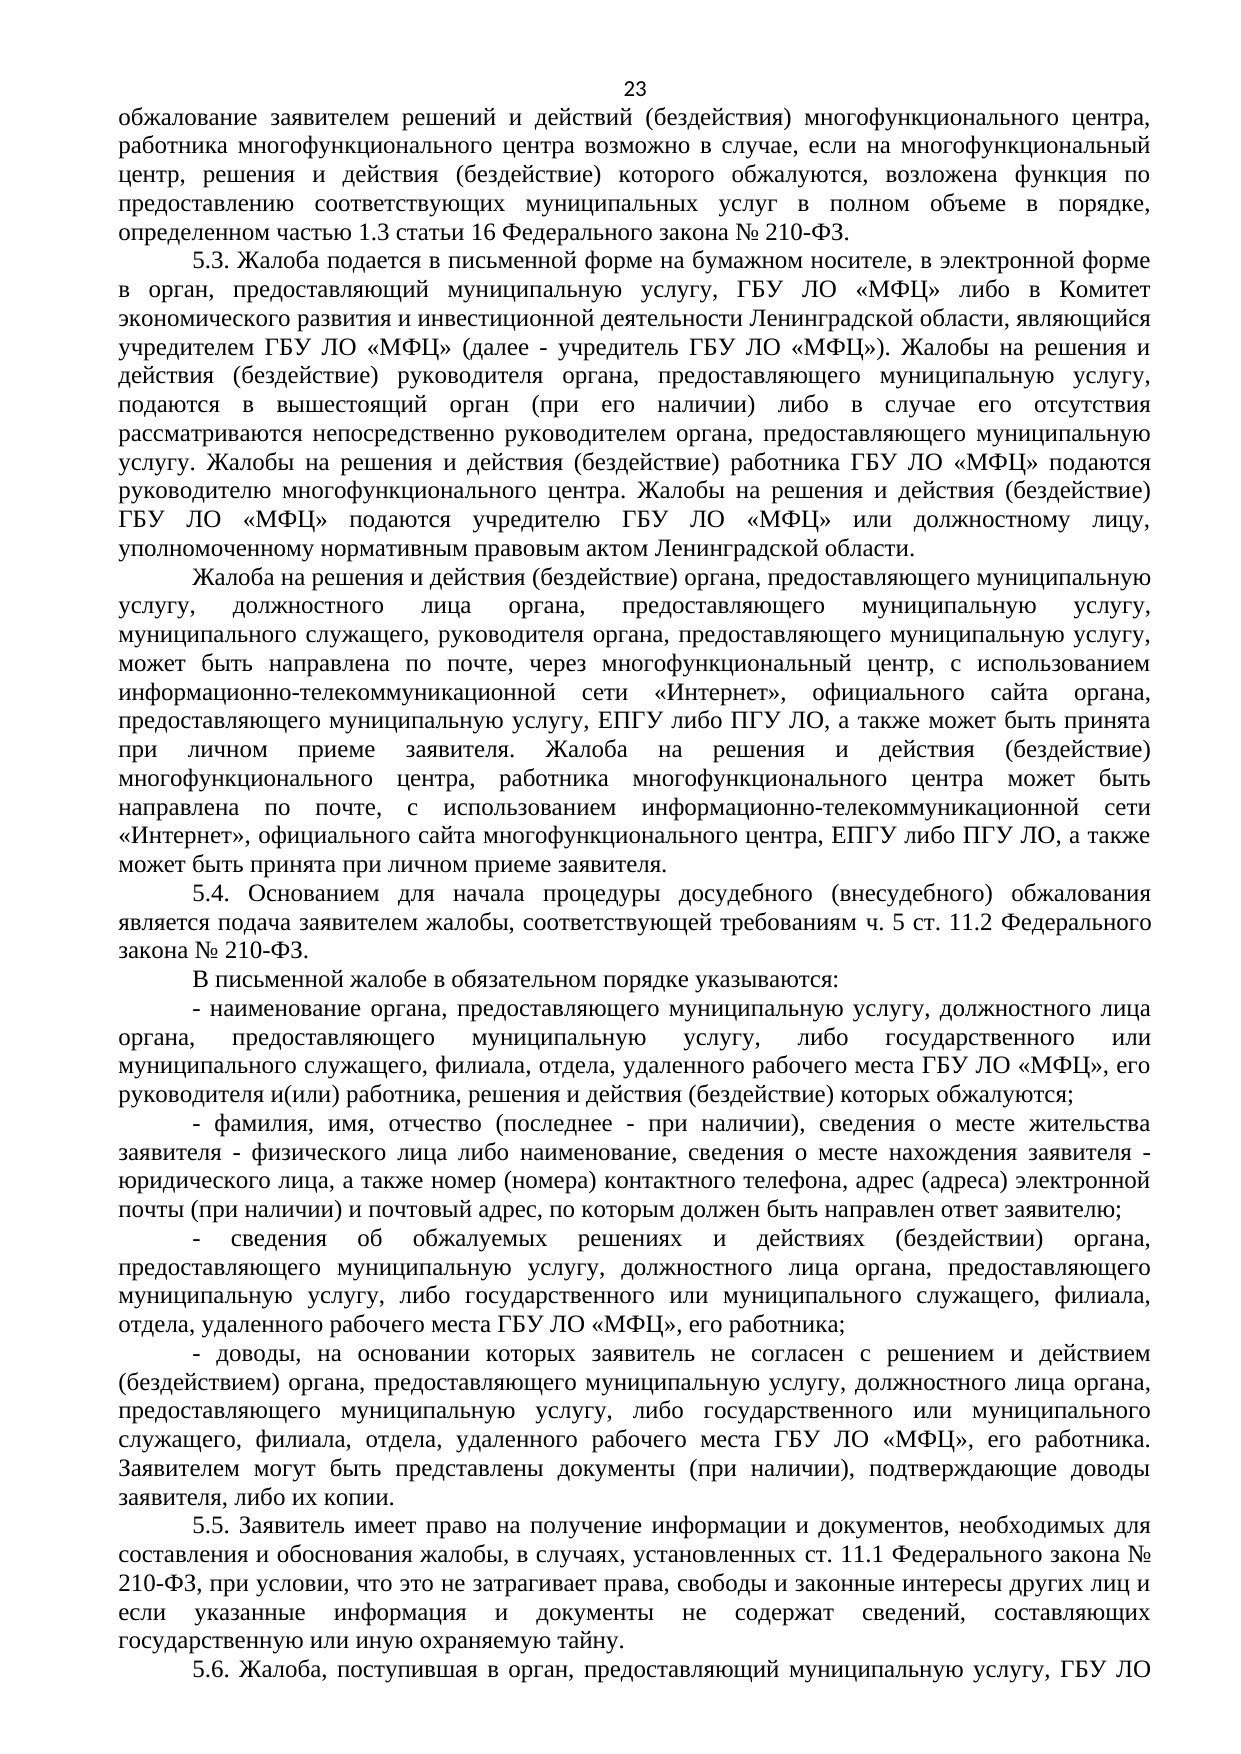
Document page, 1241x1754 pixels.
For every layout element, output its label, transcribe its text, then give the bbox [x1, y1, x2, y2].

text В письменной жалобе в обязательном порядке указываются: [118, 964, 1152, 993]
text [118, 102, 1152, 246]
text 5.4. Основанием для начала процедуры досудебного (внесудебного) обжалования является подача заявителем жалобы, соответствующей требованиям ч. 5 ст. 11.2 Федерального закона № 210-ФЗ. [118, 878, 1152, 964]
text - доводы, на основании которых заявитель не согласен с решением и действием (бездействием) органа, предоставляющего муниципальную услугу, должностного лица органа, предоставляющего муниципальную услугу, либо государственного или муниципального служащего, филиала, отдела, удаленного рабочего места ГБУ ЛО «МФЦ», его работника. Заявителем могут быть представлены документы (при наличии), подтверждающие доводы заявителя, либо их копии. [118, 1338, 1152, 1511]
text - наименование органа, предоставляющего муниципальную услугу, должностного лица органа, предоставляющего муниципальную услугу, либо государственного или муниципального служащего, филиала, отдела, удаленного рабочего места ГБУ ЛО «МФЦ», его руководителя и(или) работника, решения и действия (бездействие) которых обжалуются; [118, 993, 1152, 1108]
text Жалоба на решения и действия (бездействие) органа, предоставляющего муниципальную услугу, должностного лица органа, предоставляющего муниципальную услугу, муниципального служащего, руководителя органа, предоставляющего муниципальную услугу, может быть направлена по почте, через многофункциональный центр, с использованием информационно-телекоммуникационной сети «Интернет», официального сайта органа, предоставляющего муниципальную услугу, ЕПГУ либо ПГУ ЛО, а также может быть принята при личном приеме заявителя. Жалоба на решения и действия (бездействие) многофункционального центра, работника многофункционального центра может быть направлена по почте, с использованием информационно-телекоммуникационной сети «Интернет», официального сайта многофункционального центра, ЕПГУ либо ПГУ ЛО, а также может быть принята при личном приеме заявителя. [118, 562, 1152, 878]
text 5.3. Жалоба подается в письменной форме на бумажном носителе, в электронной форме в орган, предоставляющий муниципальную услугу, ГБУ ЛО «МФЦ» либо в Комитет экономического развития и инвестиционной деятельности Ленинградской области, являющийся учредителем ГБУ ЛО «МФЦ» (далее - учредитель ГБУ ЛО «МФЦ»). Жалобы на решения и действия (бездействие) руководителя органа, предоставляющего муниципальную услугу, подаются в вышестоящий орган (при его наличии) либо в случае его отсутствия рассматриваются непосредственно руководителем органа, предоставляющего муниципальную услугу. Жалобы на решения и действия (бездействие) работника ГБУ ЛО «МФЦ» подаются руководителю многофункционального центра. Жалобы на решения и действия (бездействие) ГБУ ЛО «МФЦ» подаются учредителю ГБУ ЛО «МФЦ» или должностному лицу, уполномоченному нормативным правовым актом Ленинградской области. [118, 246, 1152, 562]
text - сведения об обжалуемых решениях и действиях (бездействии) органа, предоставляющего муниципальную услугу, должностного лица органа, предоставляющего муниципальную услугу, либо государственного или муниципального служащего, филиала, отдела, удаленного рабочего места ГБУ ЛО «МФЦ», его работника; [118, 1223, 1152, 1338]
text - фамилия, имя, отчество (последнее - при наличии), сведения о месте жительства заявителя - физического лица либо наименование, сведения о месте нахождения заявителя - юридического лица, а также номер (номера) контактного телефона, адрес (адреса) электронной почты (при наличии) и почтовый адрес, по которым должен быть направлен ответ заявителю; [118, 1108, 1152, 1223]
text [118, 1654, 1152, 1683]
text 5.5. Заявитель имеет право на получение информации и документов, необходимых для составления и обоснования жалобы, в случаях, установленных ст. 11.1 Федерального закона № 210-ФЗ, при условии, что это не затрагивает права, свободы и законные интересы других лиц и если указанные информация и документы не содержат сведений, составляющих государственную или иную охраняемую тайну. [118, 1511, 1152, 1654]
